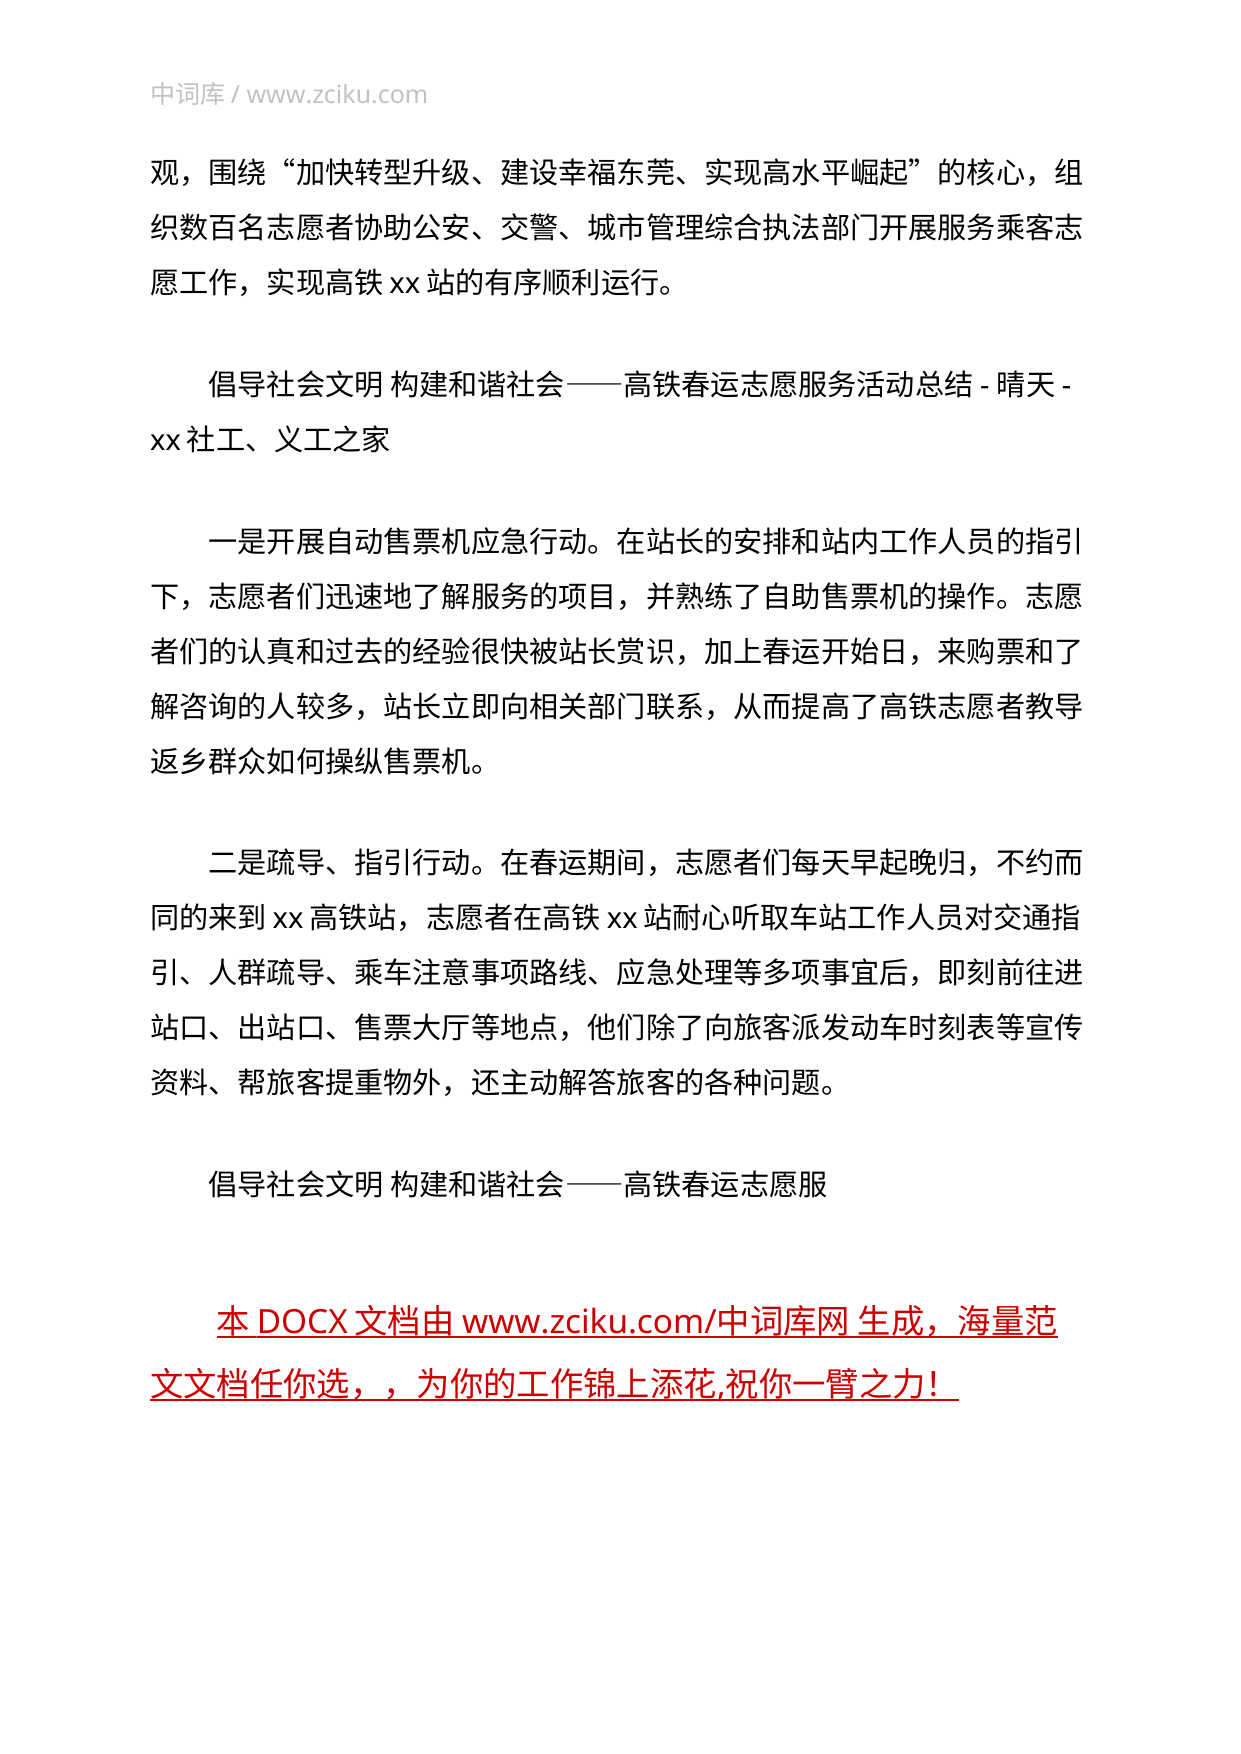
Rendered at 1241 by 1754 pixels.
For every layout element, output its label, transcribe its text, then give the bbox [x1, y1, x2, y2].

text 一是开展自动售票机应急行动。在站长的安排和站内工作人员的指引下，志愿者们迅速地了解服务的项目，并熟练了自助售票机的操作。志愿者们的认真和过去的经验很快被站长赏识，加上春运开始日，来购票和了解咨询的人较多，站长立即向相关部门联系，从而提高了高铁志愿者教导返乡群众如何操纵售票机。 [150, 519, 1090, 781]
text 倡导社会文明 构建和谐社会——高铁春运志愿服 [150, 1162, 1090, 1204]
text 倡导社会文明 构建和谐社会——高铁春运志愿服务活动总结 - 晴天 - xx社工、义工之家 [150, 362, 1090, 459]
text 本DOCX文档由 www.zciku.com/中词库网 生成，海量范文文档任你选，，为你的工作锦上添花,祝你一臂之力！ [150, 1294, 1090, 1406]
text 二是疏导、指引行动。在春运期间，志愿者们每天早起晚归，不约而同的来到xx高铁站，志愿者在高铁xx站耐心听取车站工作人员对交通指引、人群疏导、乘车注意事项路线、应急处理等多项事宜后，即刻前往进站口、出站口、售票大厅等地点，他们除了向旅客派发动车时刻表等宣传资料、帮旅客提重物外，还主动解答旅客的各种问题。 [150, 840, 1090, 1102]
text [150, 150, 1090, 302]
